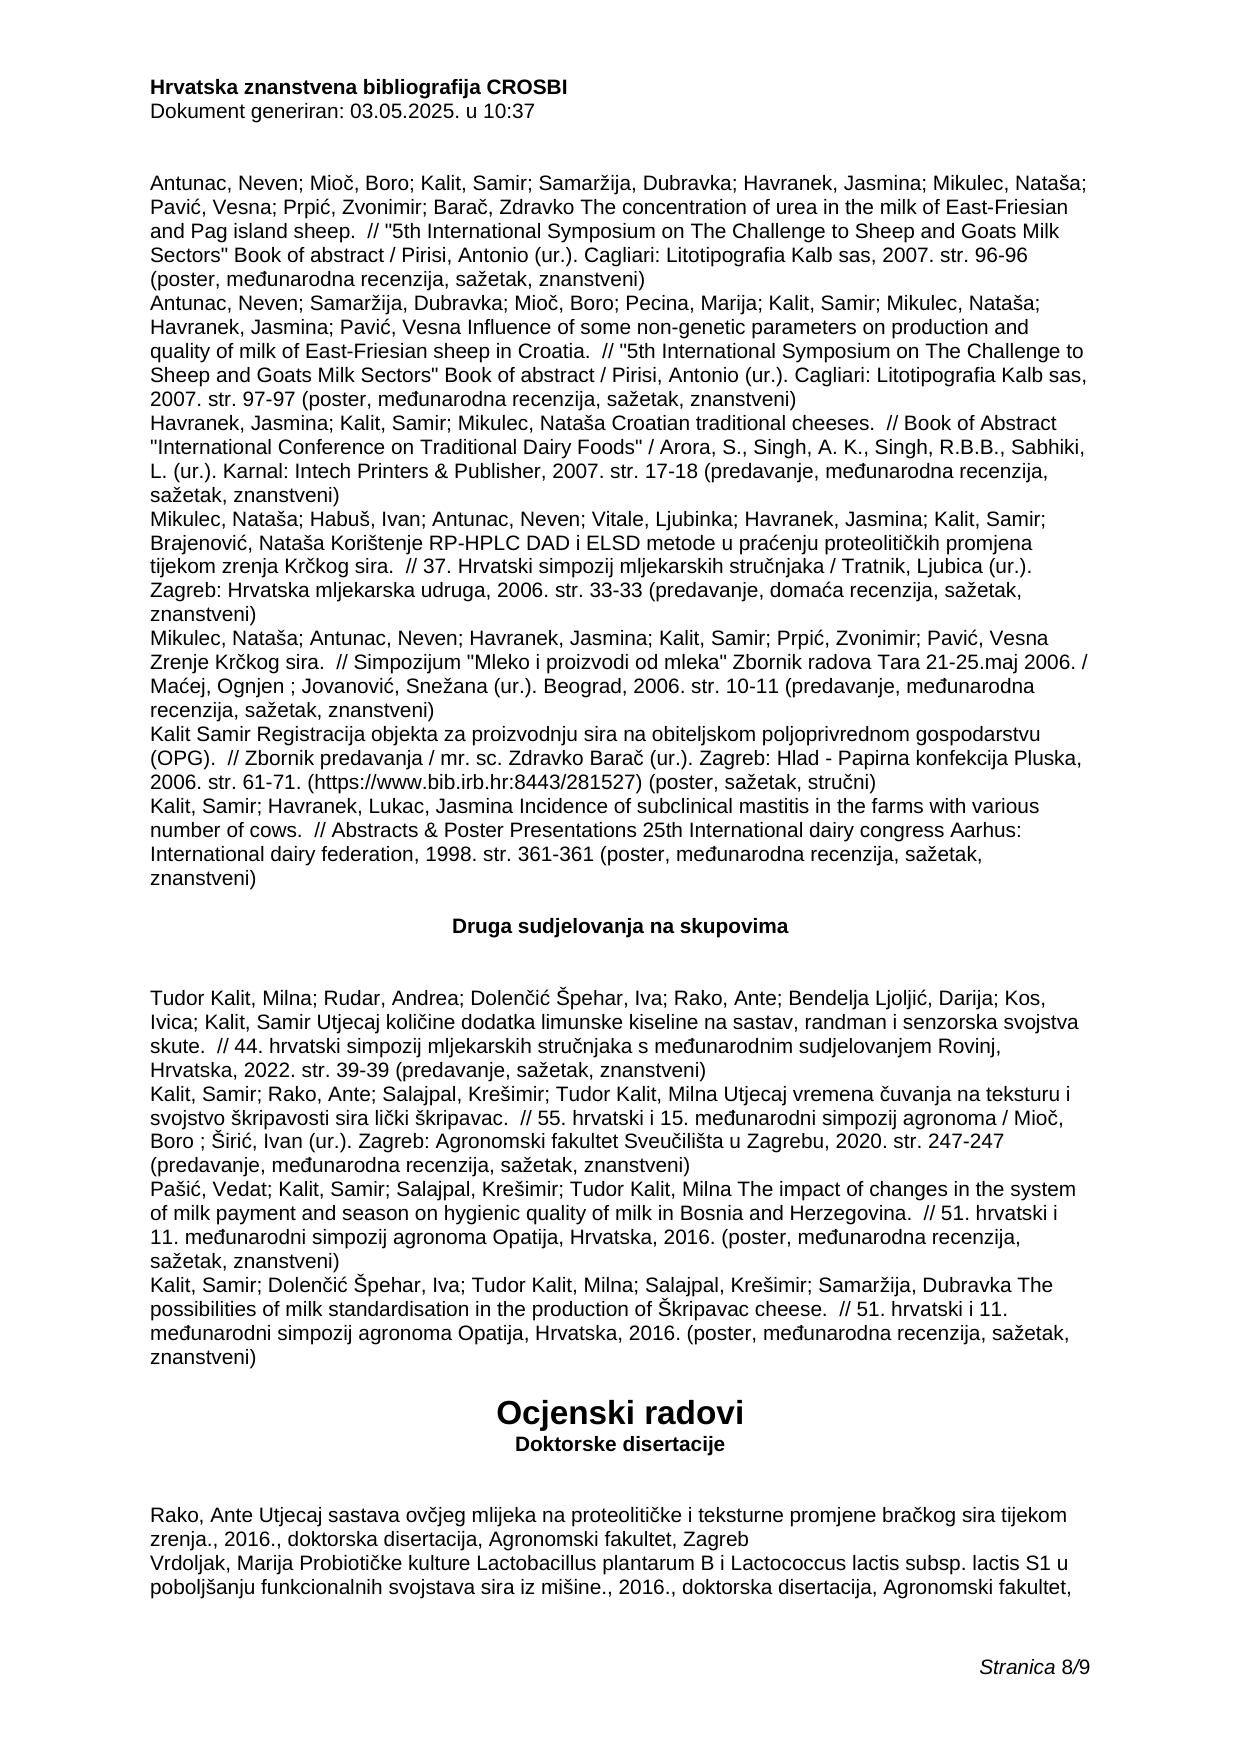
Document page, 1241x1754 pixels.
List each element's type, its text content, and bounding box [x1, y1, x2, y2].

text Kalit, Samir; Havranek, Lukac, Jasmina [150, 794, 1090, 890]
text Kalit Samir [150, 722, 1090, 794]
text Kalit, Samir; Dolenčić Špehar, Iva; Tudor Kalit, Milna; Salajpal, Krešimir; Samaržija, Dubravka [150, 1273, 1090, 1369]
subtitle Doktorske disertacije [150, 1431, 1090, 1455]
text Mikulec, Nataša; Habuš, Ivan; Antunac, Neven; Vitale, Ljubinka; Havranek, Jasmina; Kalit, Samir; Brajenović, Nataša [150, 506, 1090, 626]
subtitle Ocjenski radovi [150, 1393, 1090, 1431]
text Pašić, Vedat; Kalit, Samir; Salajpal, Krešimir; Tudor Kalit, Milna [150, 1177, 1090, 1273]
text Rako, Ante [150, 1503, 1090, 1551]
text Havranek, Jasmina; Kalit, Samir; Mikulec, Nataša [150, 411, 1090, 506]
text Kalit, Samir; Rako, Ante; Salajpal, Krešimir; Tudor Kalit, Milna [150, 1081, 1090, 1177]
text Mikulec, Nataša; Antunac, Neven; Havranek, Jasmina; Kalit, Samir; Prpić, Zvonimir; Pavić, Vesna [150, 626, 1090, 722]
subtitle Druga sudjelovanja na skupovima [150, 914, 1090, 938]
text Vrdoljak, Marija [150, 1551, 1090, 1599]
text Tudor Kalit, Milna; Rudar, Andrea; Dolenčić Špehar, Iva; Rako, Ante; Bendelja Ljoljić, Darija; Kos, Ivica; Kalit, Samir [150, 986, 1090, 1081]
text Antunac, Neven; Samaržija, Dubravka; Mioč, Boro; Pecina, Marija; Kalit, Samir; Mikulec, Nataša; Havranek, Jasmina; Pavić, Vesna [150, 291, 1090, 411]
text Antunac, Neven; Mioč, Boro; Kalit, Samir; Samaržija, Dubravka; Havranek, Jasmina; Mikulec, Nataša; Pavić, Vesna; Prpić, Zvonimir; Barač, Zdravko [150, 171, 1090, 291]
